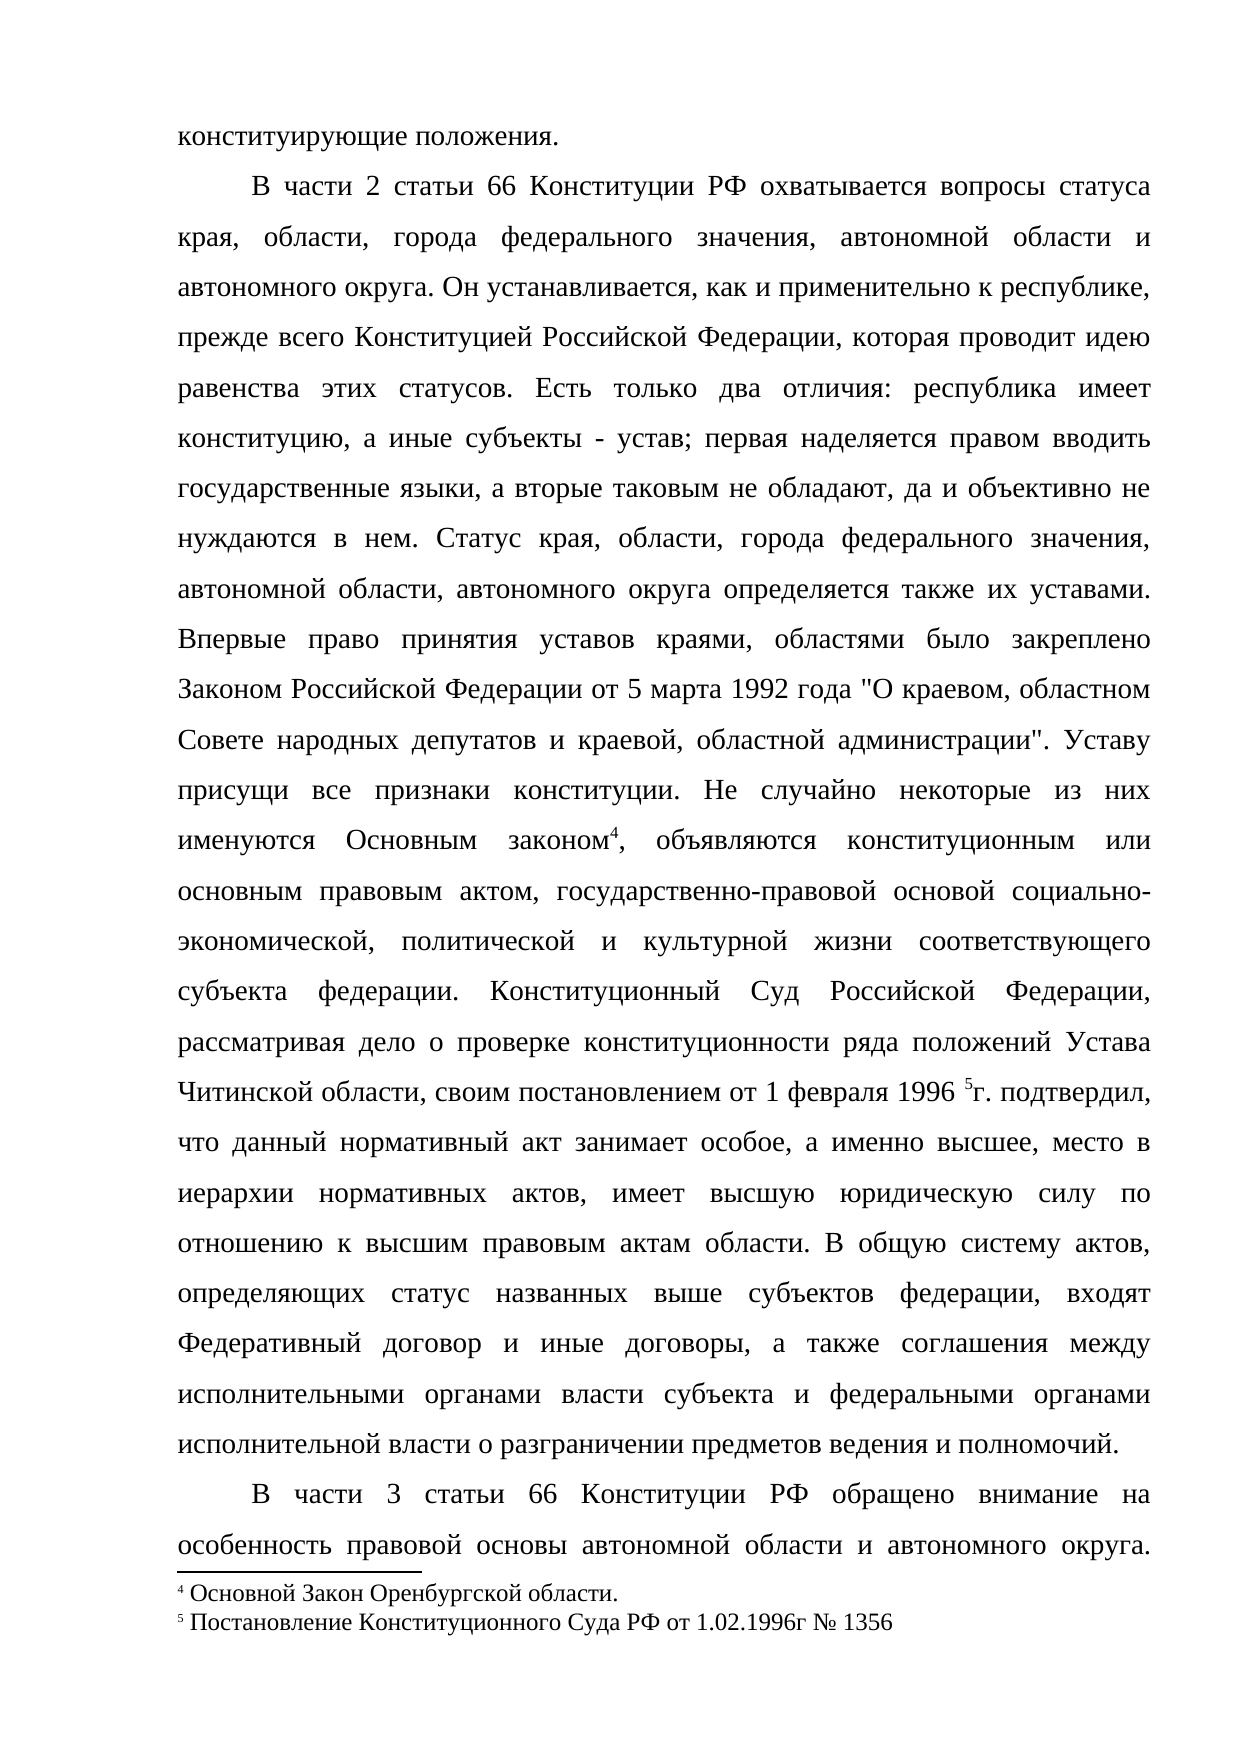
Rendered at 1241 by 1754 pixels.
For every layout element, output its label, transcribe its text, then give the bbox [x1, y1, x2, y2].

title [177, 1477, 1152, 1560]
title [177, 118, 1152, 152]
title В части 2 статьи 66 Конституции РФ охватывается вопросы статуса края, области, города федерального значения, автономной области и автономного округа. Он устанавливается, как и применительно к республике, прежде всего Конституцией Российской Федерации, которая проводит идею равенства этих статусов. Есть только два отличия: республика имеет конституцию, а иные субъекты - устав; первая наделяется правом вводить государственные языки, а вторые таковым не обладают, да и объективно не нуждаются в нем. Статус края, области, города федерального значения, автономной области, автономного округа определяется также их уставами. Впервые право принятия уставов краями, областями было закреплено Законом Российской Федерации от 5 марта 1992 года "О краевом, областном Совете народных депутатов и краевой, областной администрации". Уставу присущи все признаки конституции. Не случайно некоторые из них именуются Основным законом, объявляются конституционным или основным правовым актом, государственно-правовой основой социально-экономической, политической и культурной жизни соответствующего субъекта федерации. Конституционный Суд Российской Федерации, рассматривая дело о проверке конституционности ряда положений Устава Читинской области, своим постановлением от 1 февраля 1996 г. подтвердил, что данный нормативный акт занимает особое, а именно высшее, место в иерархии нормативных актов, имеет высшую юридическую силу по отношению к высшим правовым актам области. В общую систему актов, определяющих статус названных выше субъектов федерации, входят Федеративный договор и иные договоры, а также соглашения между исполнительными органами власти субъекта и федеральными органами исполнительной власти о разграничении предметов ведения и полномочий. [177, 168, 1152, 1460]
